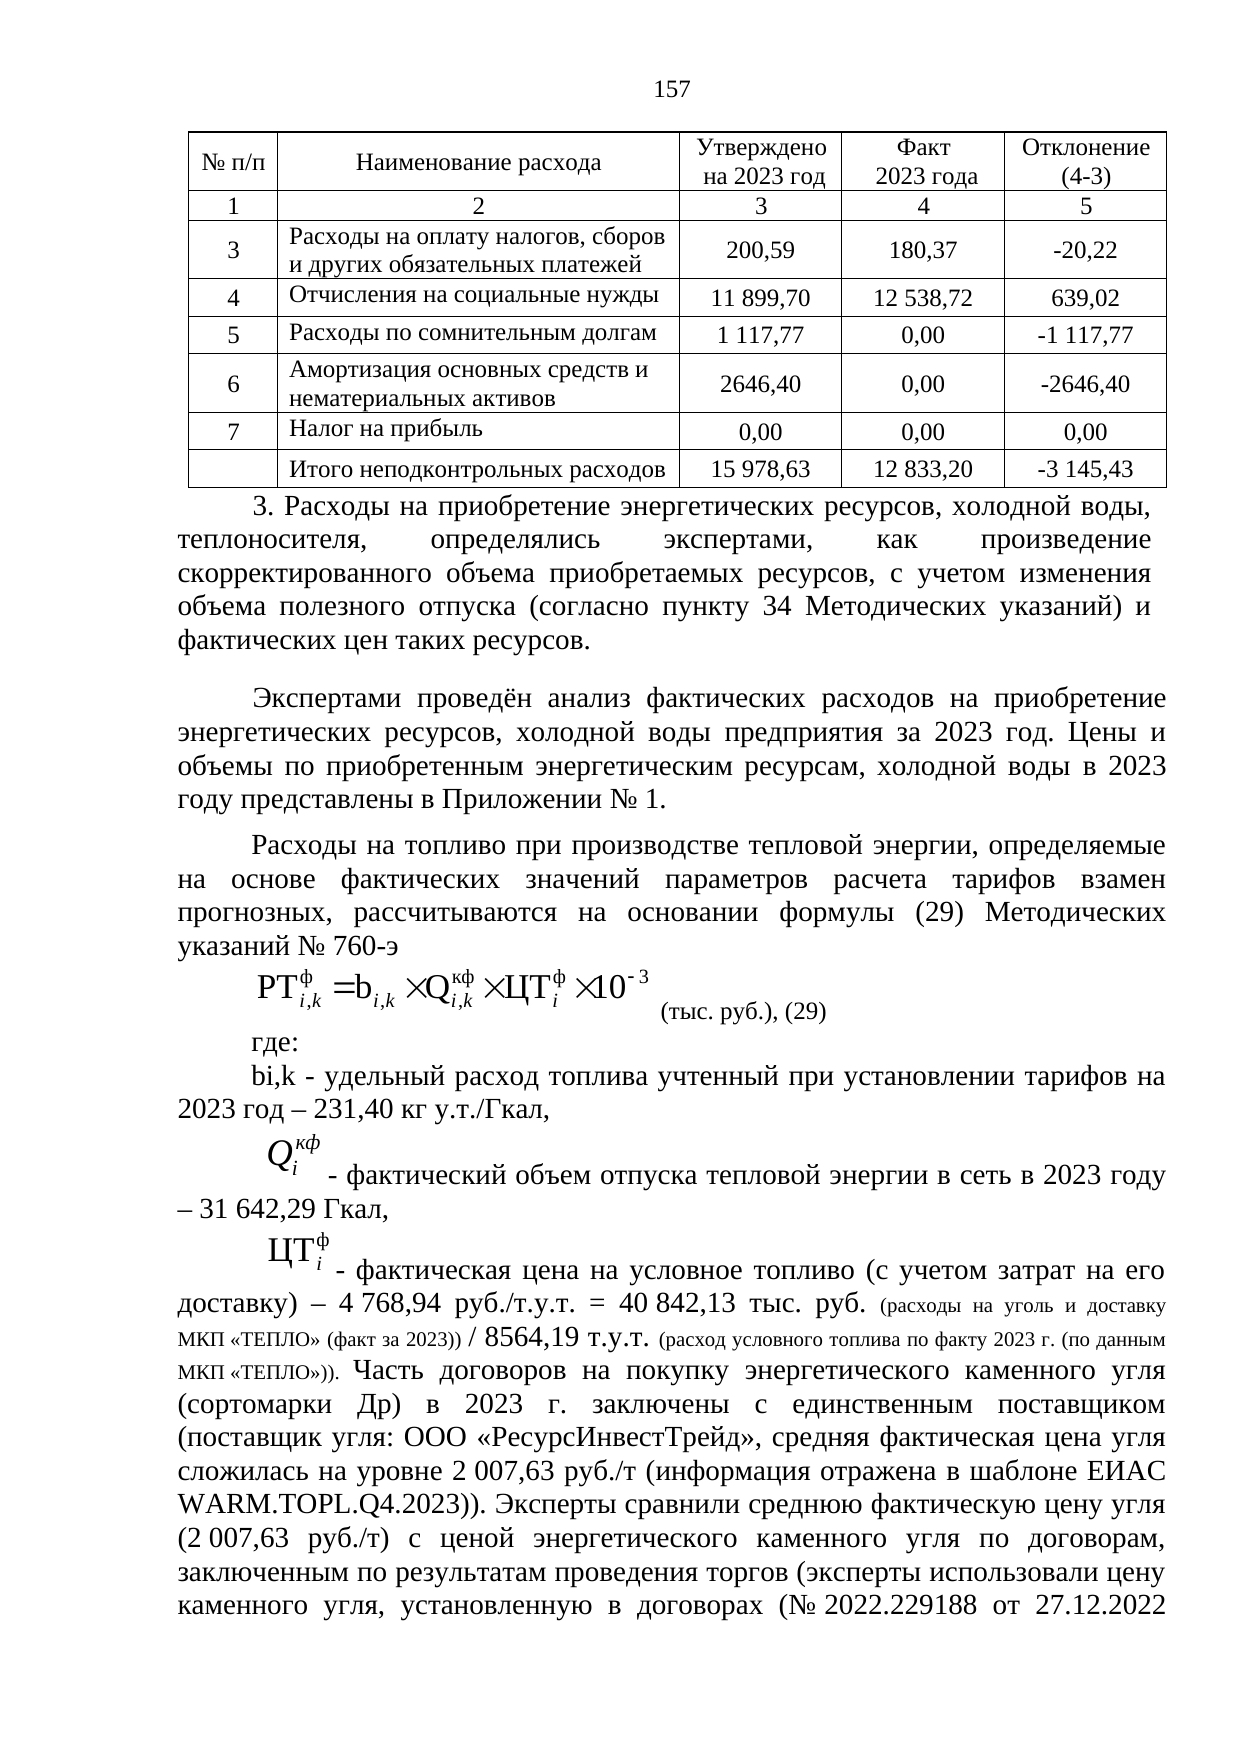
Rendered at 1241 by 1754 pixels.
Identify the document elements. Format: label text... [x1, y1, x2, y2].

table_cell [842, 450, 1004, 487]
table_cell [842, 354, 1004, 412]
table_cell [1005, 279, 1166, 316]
text (тыс. руб.), (29) [177, 961, 1167, 1024]
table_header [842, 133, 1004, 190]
text Экспертами проведён анализ фактических расходов на приобретение энергетических ресурсов, холодной воды предприятия за 2023 год. Цены и объемы по приобретенным энергетическим ресурсам, холодной воды в 2023 году представлены в Приложении № 1. [177, 681, 1167, 815]
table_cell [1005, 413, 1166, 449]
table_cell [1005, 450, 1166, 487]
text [177, 1224, 1167, 1621]
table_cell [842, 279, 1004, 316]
text bi,k - удельный расход топлива учтенный при установлении тарифов на 2023 год – 231,40 кг у.т./Гкал, [177, 1058, 1167, 1125]
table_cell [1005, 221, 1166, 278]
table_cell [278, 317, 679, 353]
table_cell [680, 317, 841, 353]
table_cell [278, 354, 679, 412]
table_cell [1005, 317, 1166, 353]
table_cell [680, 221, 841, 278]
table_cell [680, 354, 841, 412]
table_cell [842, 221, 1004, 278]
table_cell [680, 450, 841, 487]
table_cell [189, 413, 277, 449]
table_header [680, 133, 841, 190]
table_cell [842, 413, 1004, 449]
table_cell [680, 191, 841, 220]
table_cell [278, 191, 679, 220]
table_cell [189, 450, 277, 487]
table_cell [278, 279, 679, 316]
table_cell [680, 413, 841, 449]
text - фактический объем отпуска тепловой энергии в сеть в 2023 году – 31 642,29 Гкал, [177, 1125, 1167, 1224]
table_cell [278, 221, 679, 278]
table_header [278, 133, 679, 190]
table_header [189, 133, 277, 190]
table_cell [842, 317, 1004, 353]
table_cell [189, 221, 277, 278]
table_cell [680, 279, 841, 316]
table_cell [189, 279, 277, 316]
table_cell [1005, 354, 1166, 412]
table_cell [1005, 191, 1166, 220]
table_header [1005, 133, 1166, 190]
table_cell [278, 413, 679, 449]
text где: [177, 1024, 1167, 1058]
text Расходы на топливо при производстве тепловой энергии, определяемые на основе фактических значений параметров расчета тарифов взамен прогнозных, рассчитываются на основании формулы (29) Методических указаний № 760-э [177, 827, 1167, 961]
text 3. Расходы на приобретение энергетических ресурсов, холодной воды, теплоносителя, определялись экспертами, как произведение скорректированного объема приобретаемых ресурсов, с учетом изменения объема полезного отпуска (согласно пункту 34 Методических указаний) и фактических цен таких ресурсов. [177, 488, 1152, 656]
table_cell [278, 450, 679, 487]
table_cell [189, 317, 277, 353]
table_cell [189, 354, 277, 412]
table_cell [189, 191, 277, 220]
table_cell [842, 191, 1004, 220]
